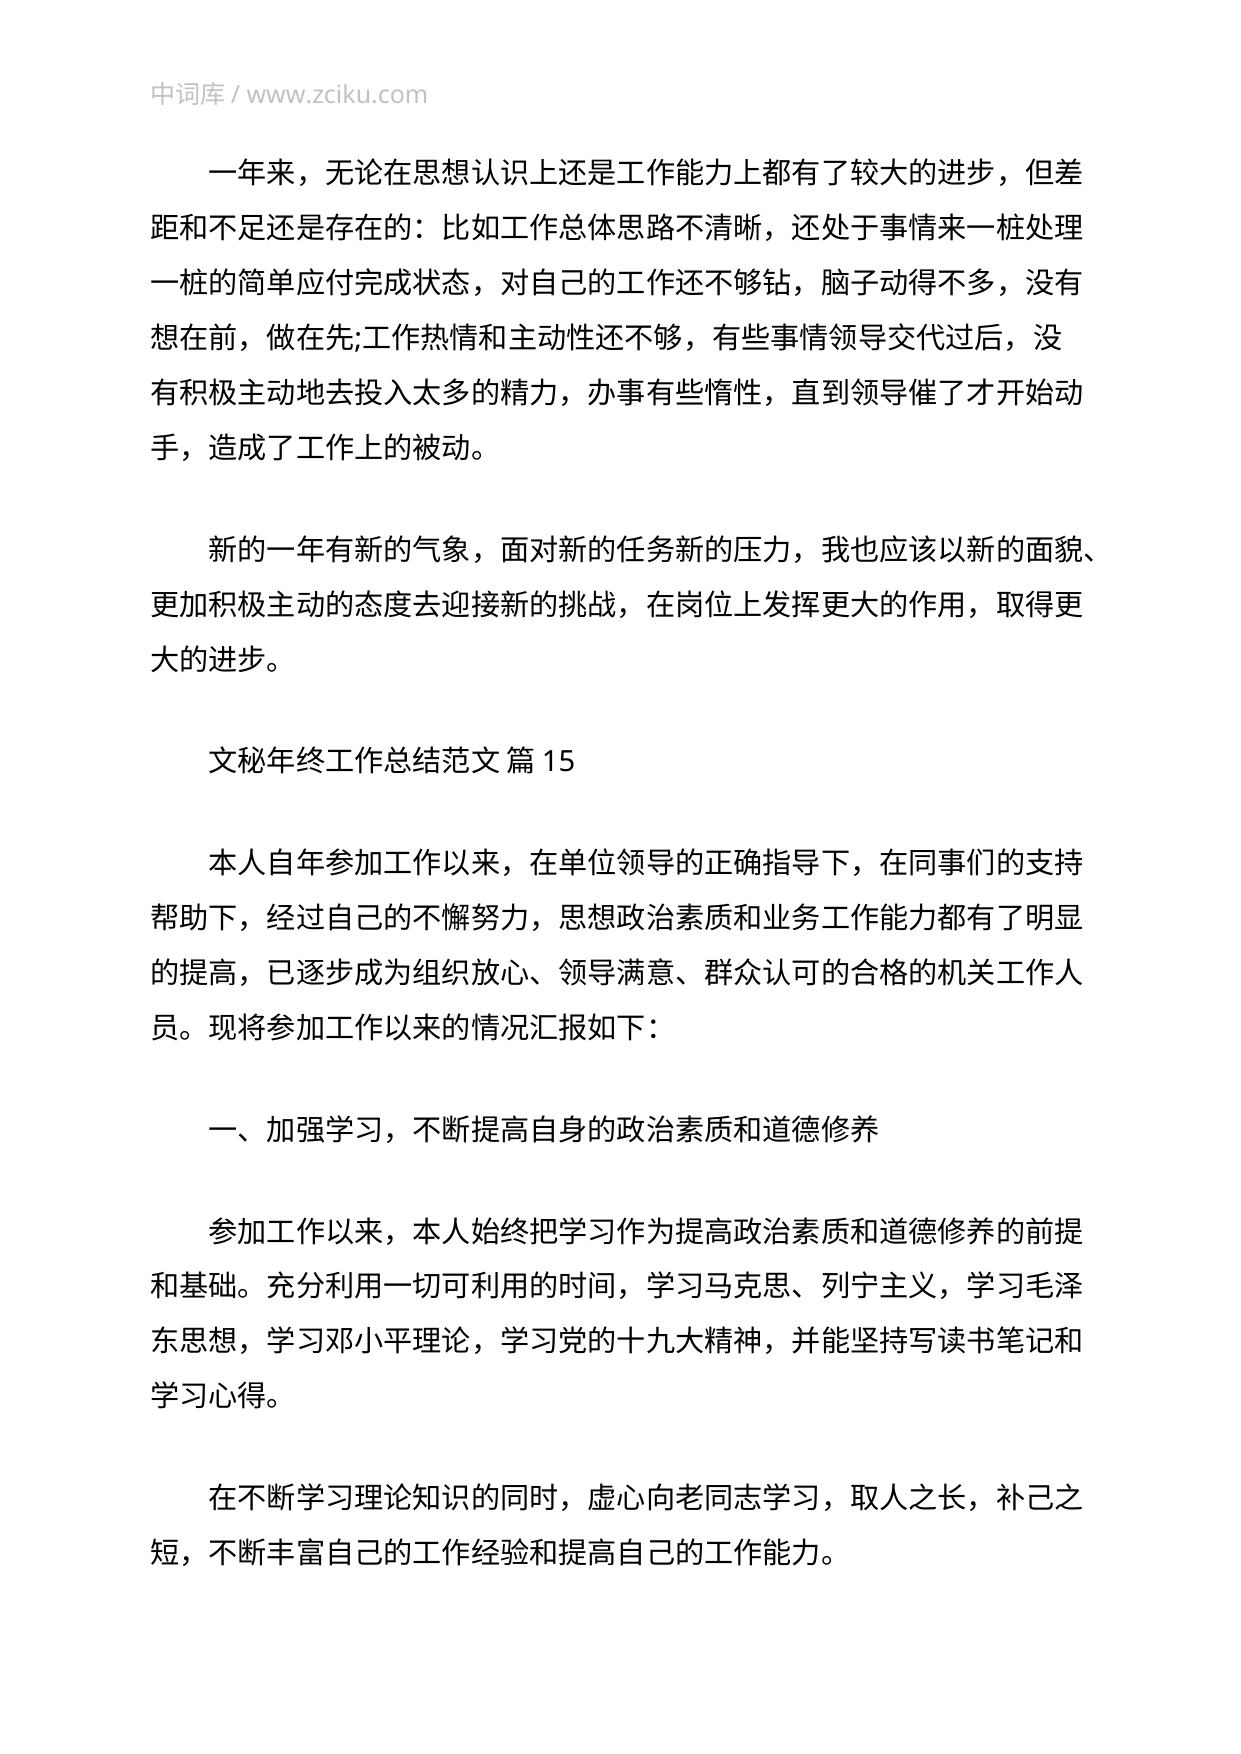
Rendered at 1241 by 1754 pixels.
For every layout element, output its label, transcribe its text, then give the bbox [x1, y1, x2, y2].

text 一、加强学习，不断提高自身的政治素质和道德修养 [150, 1106, 1090, 1149]
text 文秘年终工作总结范文 篇15 [150, 738, 1090, 780]
text 新的一年有新的气象，面对新的任务新的压力，我也应该以新的面貌、更加积极主动的态度去迎接新的挑战，在岗位上发挥更大的作用，取得更大的进步。 [150, 526, 1090, 678]
text 本人自年参加工作以来，在单位领导的正确指导下，在同事们的支持帮助下，经过自己的不懈努力，思想政治素质和业务工作能力都有了明显的提高，已逐步成为组织放心、领导满意、群众认可的合格的机关工作人员。现将参加工作以来的情况汇报如下： [150, 840, 1090, 1047]
text 参加工作以来，本人始终把学习作为提高政治素质和道德修养的前提和基础。充分利用一切可利用的时间，学习马克思、列宁主义，学习毛泽东思想，学习邓小平理论，学习党的十九大精神，并能坚持写读书笔记和学习心得。 [150, 1208, 1090, 1415]
text 在不断学习理论知识的同时，虚心向老同志学习，取人之长，补己之短，不断丰富自己的工作经验和提高自己的工作能力。 [150, 1474, 1090, 1572]
text 一年来，无论在思想认识上还是工作能力上都有了较大的进步，但差距和不足还是存在的：比如工作总体思路不清晰，还处于事情来一桩处理一桩的简单应付完成状态，对自己的工作还不够钻，脑子动得不多，没有想在前，做在先;工作热情和主动性还不够，有些事情领导交代过后，没有积极主动地去投入太多的精力，办事有些惰性，直到领导催了才开始动手，造成了工作上的被动。 [150, 150, 1090, 467]
